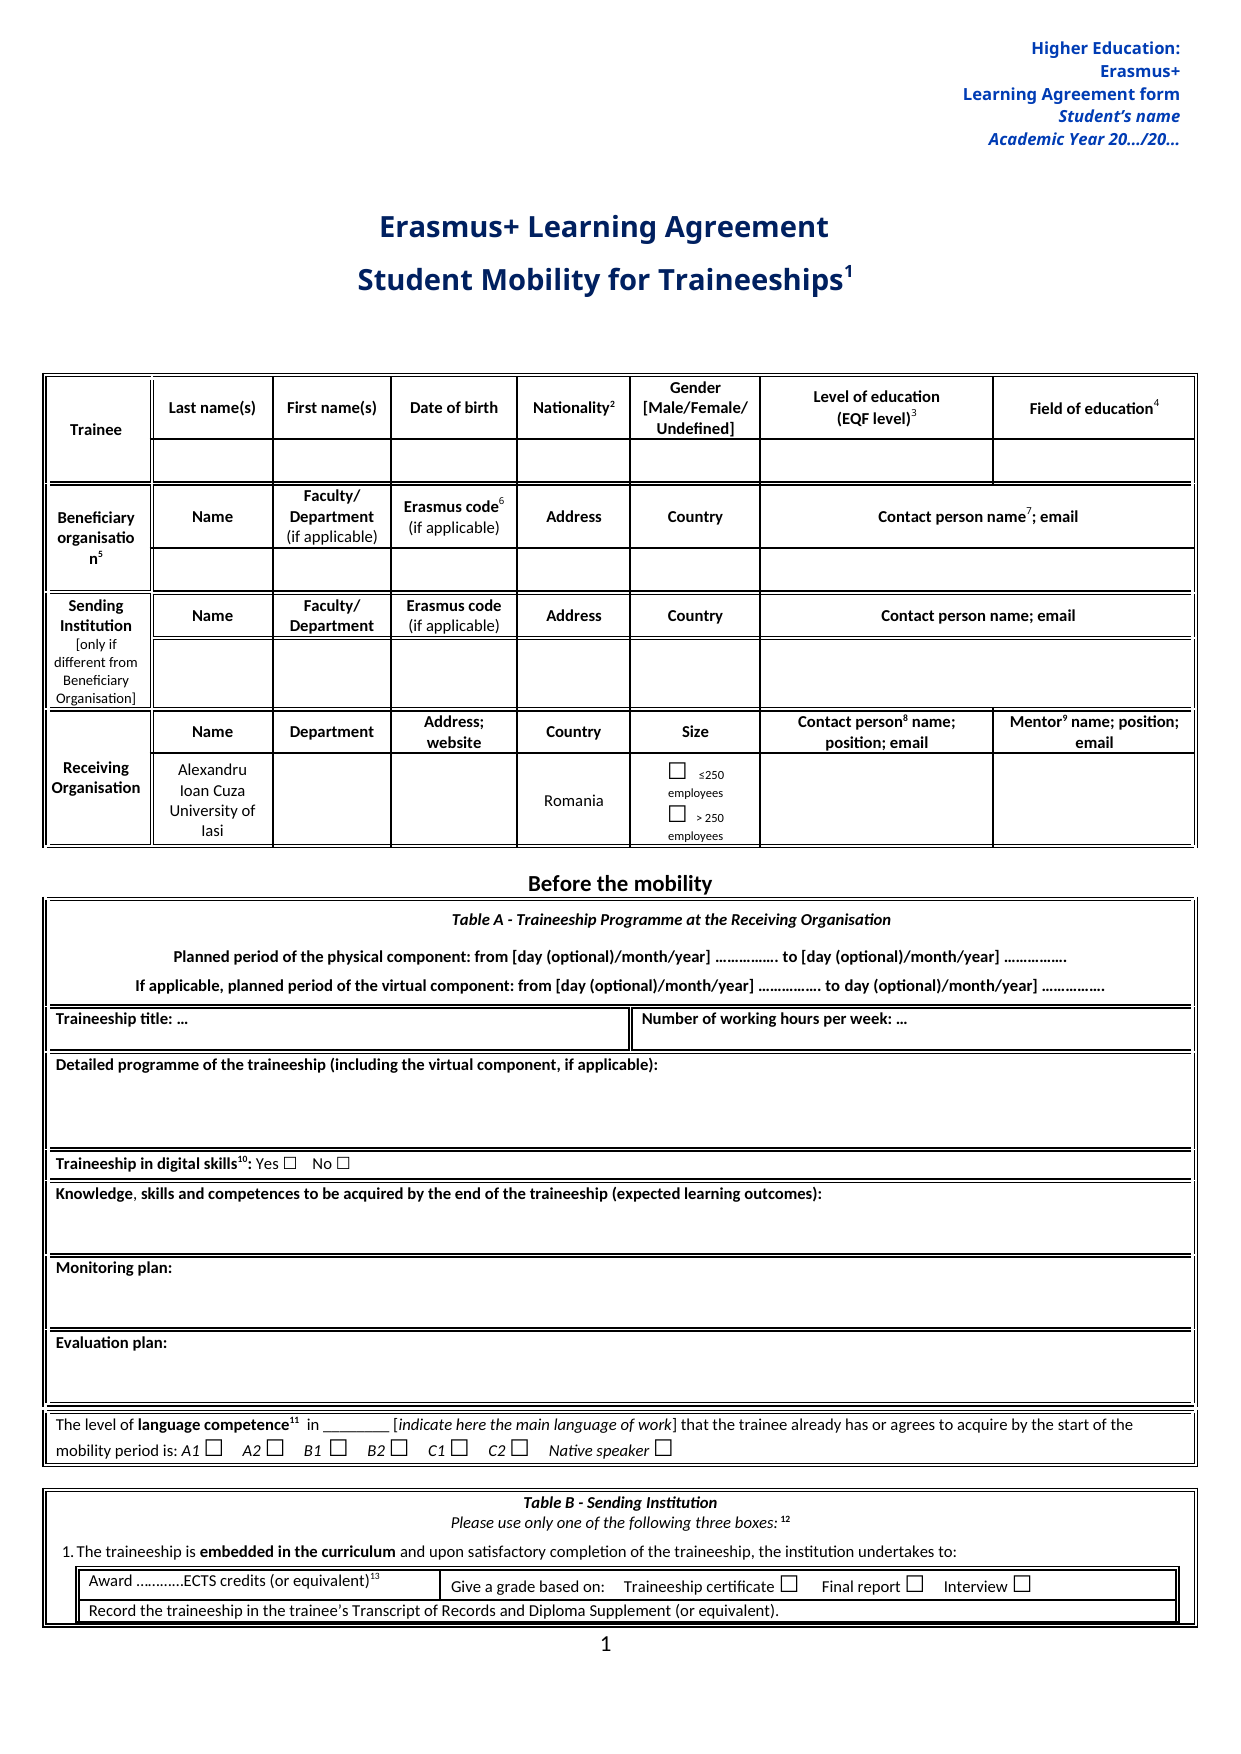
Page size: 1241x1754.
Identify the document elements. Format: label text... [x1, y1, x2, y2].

table_header Date of birth [392, 377, 516, 438]
table_header First name(s) [274, 377, 390, 438]
table_cell [761, 440, 992, 481]
table_header Nationality [518, 377, 629, 438]
table_cell [44, 897, 147, 938]
table_cell Monitoring plan: [44, 1253, 1196, 1327]
table_cell [631, 440, 759, 481]
table_cell Contact person name; email [761, 590, 1196, 636]
table_cell [1065, 1402, 1196, 1409]
table_cell Planned period of the physical component: from [day (optional)/month/year] ……………. to [day (optional)/month/year] ……………. If applicable, planned period of the virtual component: from [day (optional)/month/year] ……………. to day (optional)/month/year] ……………. [47, 938, 1194, 1004]
table_cell [392, 440, 516, 481]
table_cell [518, 440, 629, 481]
table_cell Name [154, 486, 272, 547]
table_cell Detailed programme of the traineeship (including the virtual component, if applicable): [44, 1049, 1196, 1147]
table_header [47, 1492, 1194, 1623]
table_header Last name(s) [152, 377, 272, 438]
table_cell [518, 549, 629, 590]
table_cell [44, 1402, 147, 1409]
table_cell Contact person name; position; email [761, 712, 992, 752]
table_cell Faculty/ Department (if applicable) [274, 486, 390, 547]
table_cell [761, 549, 1194, 590]
table_cell Erasmus code (if applicable) [392, 486, 516, 547]
table_cell Address; website [392, 712, 516, 752]
table_cell [154, 440, 272, 481]
table_cell ≤250 employees > 250 employees [631, 754, 759, 843]
table_cell [392, 549, 516, 590]
table_cell Knowledge, skills and competences to be acquired by the end of the traineeship (expected learning outcomes): [44, 1178, 1196, 1253]
table_cell The level of language competence in ________ [indicate here the main language of work] that the trainee already has or agrees to acquire by the start of the mobility period is: A1 A2 B1 B2 C1 C2 Native speaker [44, 1410, 1196, 1463]
table_cell Name [154, 712, 272, 752]
table_cell [994, 754, 1194, 843]
text Student Mobility for Traineeships [15, 259, 1196, 299]
table_cell [274, 440, 390, 481]
table_cell [518, 640, 629, 707]
table_cell [631, 640, 759, 707]
table_cell Beneficiary organisation [44, 481, 152, 590]
table_cell Country [631, 595, 759, 636]
table_cell Sending Institution [only if different from Beneficiary Organisation] [44, 590, 152, 707]
table_cell [761, 754, 992, 843]
table_cell Mentor name; position; email [994, 707, 1196, 752]
table_cell Erasmus code (if applicable) [392, 595, 516, 636]
table_header Gender [Male/Female/Undefined] [631, 377, 759, 438]
table_cell [392, 754, 516, 843]
table_cell [154, 549, 272, 590]
table_cell Receiving Organisation [44, 707, 152, 843]
table_cell [994, 440, 1194, 481]
table_cell [274, 754, 390, 843]
table_cell Department [274, 712, 390, 752]
table_cell Country [518, 712, 629, 752]
table_cell Evaluation plan: [44, 1327, 1196, 1402]
table_cell [761, 636, 1196, 707]
table_cell Romania [518, 754, 629, 843]
table_header Trainee [44, 374, 152, 481]
table_header Level of education (EQF level) [761, 377, 992, 438]
table_cell Name [154, 595, 272, 636]
table_cell [274, 549, 390, 590]
table_cell Contact person name; email [761, 481, 1196, 547]
table_cell [154, 640, 272, 707]
table_cell Number of working hours per week: … [630, 1004, 1196, 1049]
table_cell [392, 640, 516, 707]
table_cell Traineeship in digital skills: Yes ☐ No ☐ [44, 1147, 1196, 1178]
table_cell [631, 549, 759, 590]
table_cell Table A - Traineeship Programme at the Receiving Organisation [147, 897, 1196, 938]
table_cell Alexandru Ioan Cuza University of Iasi [154, 754, 272, 843]
table_cell Country [631, 486, 759, 547]
table_cell Size [631, 712, 759, 752]
table_cell Address [518, 595, 629, 636]
table_cell Traineeship title: … [44, 1004, 630, 1049]
table_cell Faculty/ Department [274, 595, 390, 636]
table_cell [274, 640, 390, 707]
table_header Field of education [994, 377, 1194, 438]
text Erasmus+ Learning Agreement [15, 207, 1193, 246]
table_cell Before the mobility [44, 844, 1196, 897]
table_cell Address [518, 486, 629, 547]
